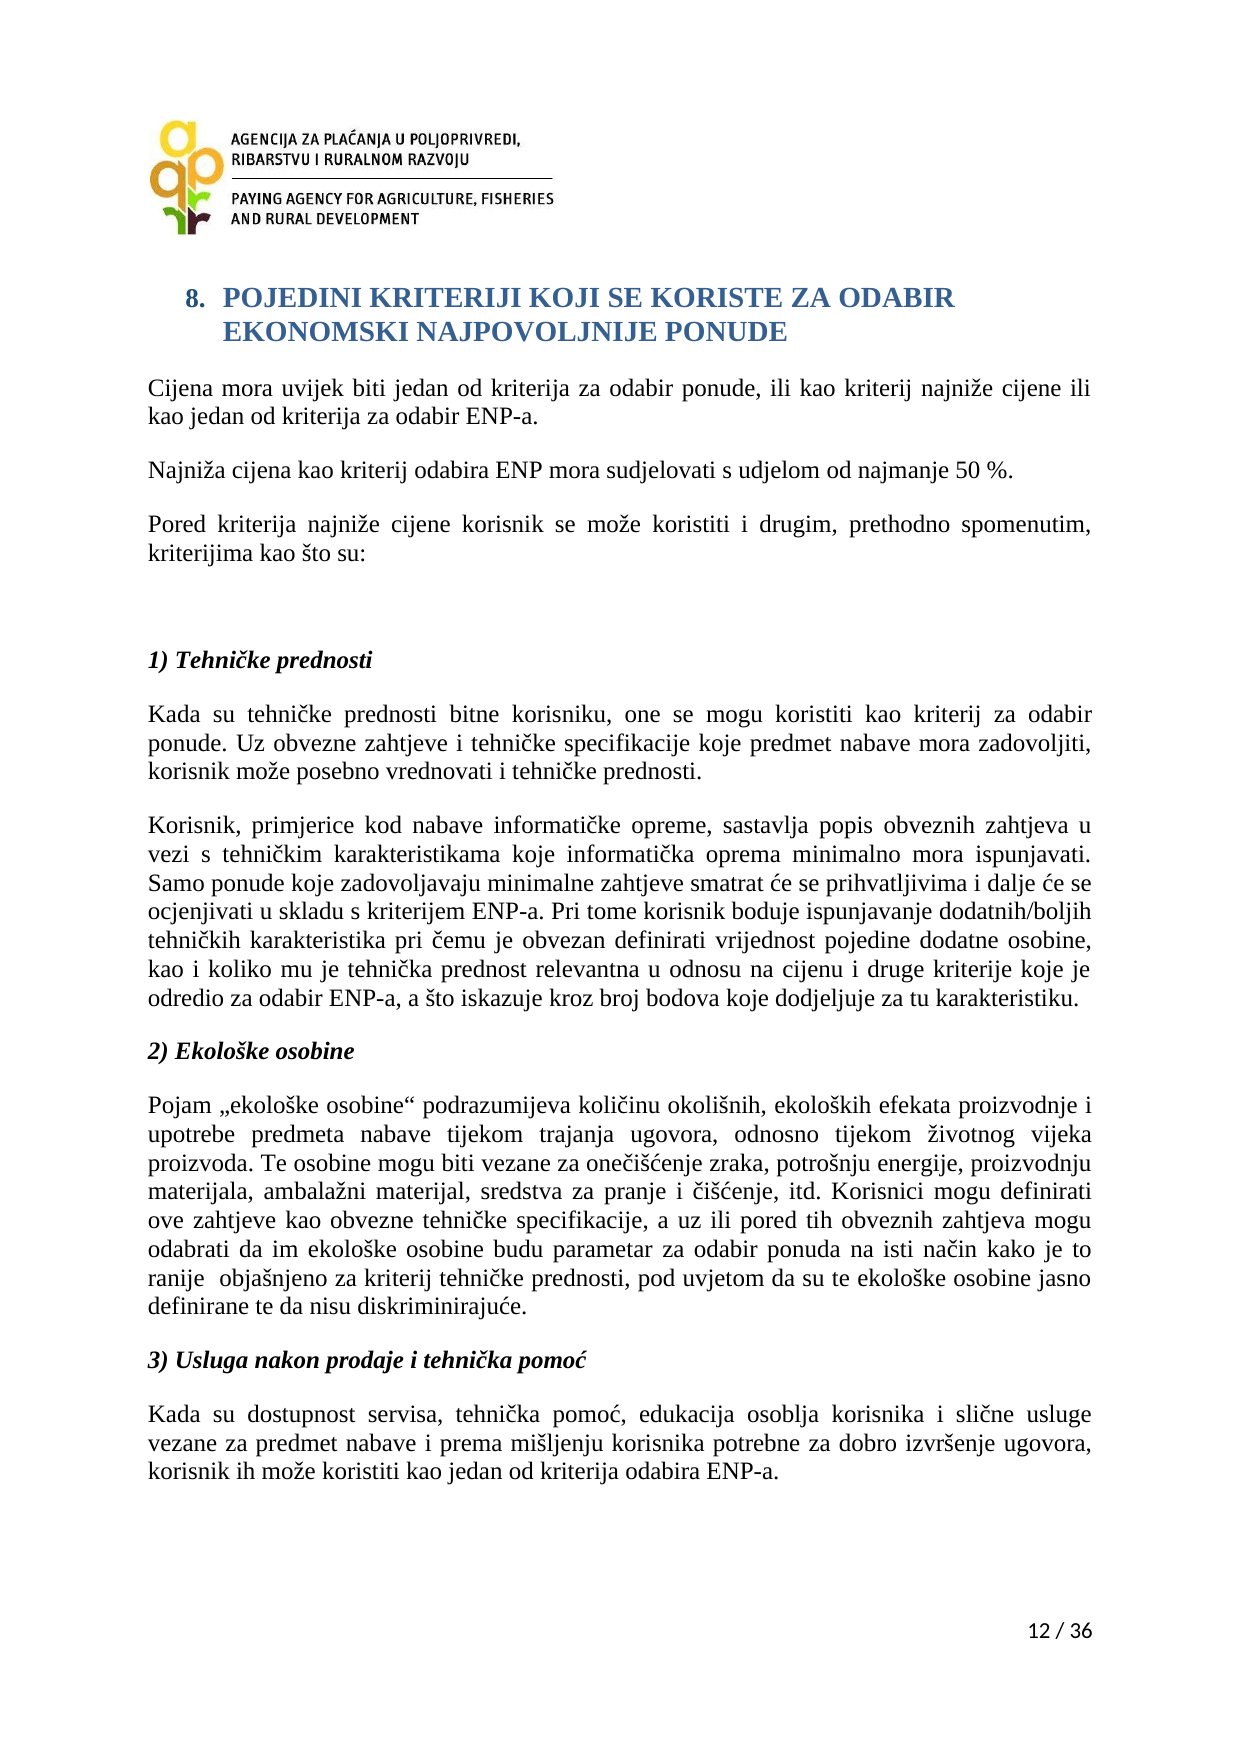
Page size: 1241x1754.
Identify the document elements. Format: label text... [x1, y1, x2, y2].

text Kada su tehničke prednosti bitne korisniku, one se mogu koristiti kao kriterij za odabir ponude. Uz obvezne zahtjeve i tehničke specifikacije koje predmet nabave mora zadovoljiti, korisnik može posebno vrednovati i tehničke prednosti. [148, 699, 1093, 785]
text Pored kriterija najniže cijene korisnik se može koristiti i drugim, prethodno spomenutim, kriterijima kao što su: [148, 509, 1093, 566]
text 1) Tehničke prednosti [148, 645, 1093, 674]
picture [147, 118, 566, 237]
text Pojam „ekološke osobine“ podrazumijeva količinu okolišnih, ekoloških efekata proizvodnje i upotrebe predmeta nabave tijekom trajanja ugovora, odnosno tijekom životnog vijeka proizvoda. Te osobine mogu biti vezane za onečišćenje zraka, potrošnju energije, proizvodnju materijala, ambalažni materijal, sredstva za pranje i čišćenje, itd. Korisnici mogu definirati ove zahtjeve kao obvezne tehničke specifikacije, a uz ili pored tih obveznih zahtjeva mogu odabrati da im ekološke osobine budu parametar za odabir ponuda na isti način kako je to ranije objašnjeno za kriterij tehničke prednosti, pod uvjetom da su te ekološke osobine jasno definirane te da nisu diskriminirajuće. [148, 1090, 1093, 1320]
text 3) Usluga nakon prodaje i tehnička pomoć [148, 1345, 1093, 1374]
text Najniža cijena kao kriterij odabira ENP mora sudjelovati s udjelom od najmanje 50 %. [148, 455, 1093, 484]
text Korisnik, primjerice kod nabave informatičke opreme, sastavlja popis obveznih zahtjeva u vezi s tehničkim karakteristikama koje informatička oprema minimalno mora ispunjavati. Samo ponude koje zadovoljavaju minimalne zahtjeve smatrat će se prihvatljivima i dalje će se ocjenjivati u skladu s kriterijem ENP-a. Pri tome korisnik boduje ispunjavanje dodatnih/boljih tehničkih karakteristika pri čemu je obvezan definirati vrijednost pojedine dodatne osobine, kao i koliko mu je tehnička prednost relevantna u odnosu na cijenu i druge kriterije koje je odredio za odabir ENP-a, a što iskazuje kroz broj bodova koje dodjeljuje za tu karakteristiku. [148, 810, 1093, 1011]
text Kada su dostupnost servisa, tehnička pomoć, edukacija osoblja korisnika i slične usluge vezane za predmet nabave i prema mišljenju korisnika potrebne za dobro izvršenje ugovora, korisnik ih može koristiti kao jedan od kriterija odabira ENP-a. [148, 1399, 1093, 1485]
text 2) Ekološke osobine [148, 1036, 1093, 1065]
text Cijena mora uvijek biti jedan od kriterija za odabir ponude, ili kao kriterij najniže cijene ili kao jedan od kriterija za odabir ENP-a. [148, 373, 1093, 430]
subtitle POJEDINI KRITERIJI KOJI SE KORISTE ZA ODABIR EKONOMSKI NAJPOVOLJNIJE PONUDE [185, 281, 1093, 348]
